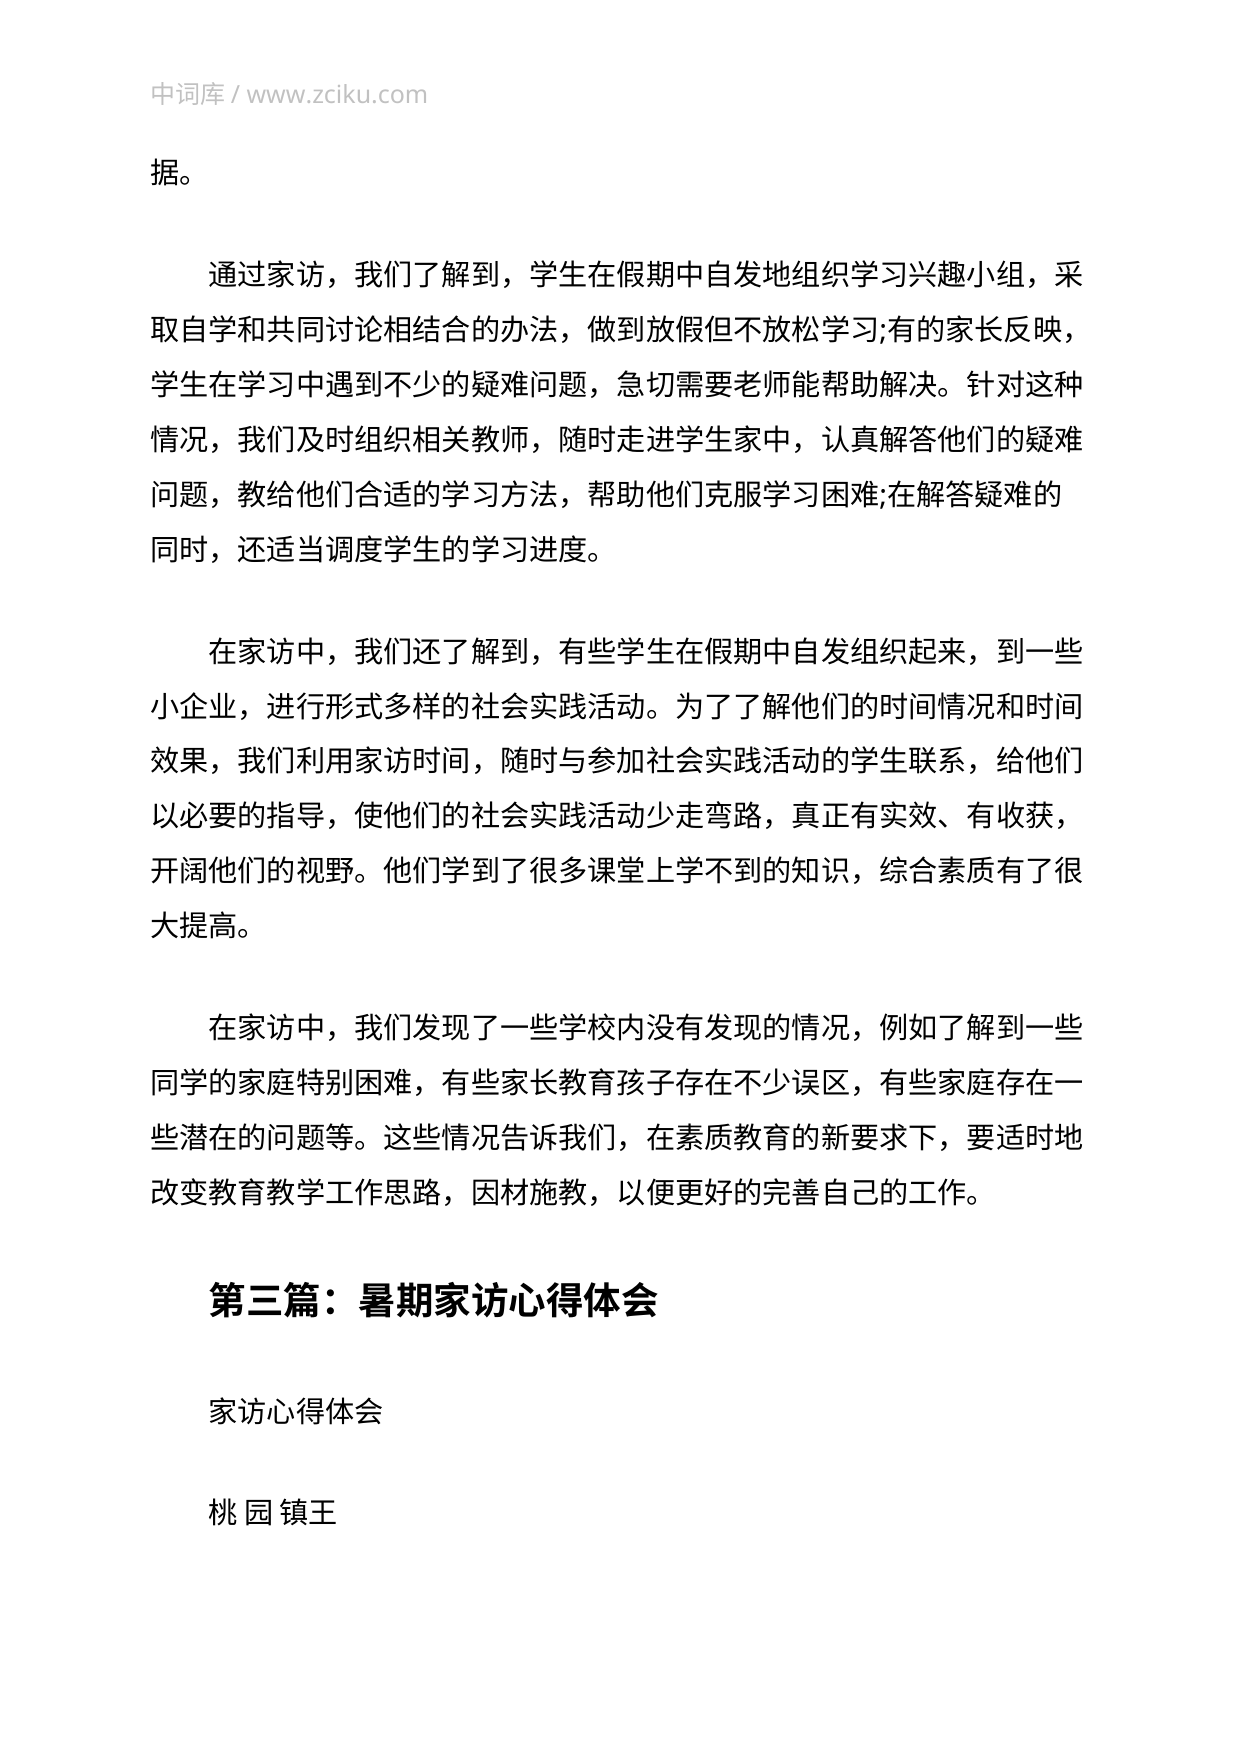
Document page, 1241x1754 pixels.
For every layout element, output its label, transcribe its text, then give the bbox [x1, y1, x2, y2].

text 桃 园 镇王 [150, 1490, 1090, 1532]
text 家访心得体会 [150, 1388, 1090, 1431]
text 第三篇：暑期家访心得体会 [150, 1271, 1090, 1325]
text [150, 150, 1090, 192]
text 在家访中，我们发现了一些学校内没有发现的情况，例如了解到一些同学的家庭特别困难，有些家长教育孩子存在不少误区，有些家庭存在一些潜在的问题等。这些情况告诉我们，在素质教育的新要求下，要适时地改变教育教学工作思路，因材施教，以便更好的完善自己的工作。 [150, 1004, 1090, 1211]
text 通过家访，我们了解到，学生在假期中自发地组织学习兴趣小组，采取自学和共同讨论相结合的办法，做到放假但不放松学习;有的家长反映，学生在学习中遇到不少的疑难问题，急切需要老师能帮助解决。针对这种情况，我们及时组织相关教师，随时走进学生家中，认真解答他们的疑难问题，教给他们合适的学习方法，帮助他们克服学习困难;在解答疑难的同时，还适当调度学生的学习进度。 [150, 252, 1090, 569]
text 在家访中，我们还了解到，有些学生在假期中自发组织起来，到一些小企业，进行形式多样的社会实践活动。为了了解他们的时间情况和时间效果，我们利用家访时间，随时与参加社会实践活动的学生联系，给他们以必要的指导，使他们的社会实践活动少走弯路，真正有实效、有收获，开阔他们的视野。他们学到了很多课堂上学不到的知识，综合素质有了很大提高。 [150, 628, 1090, 945]
